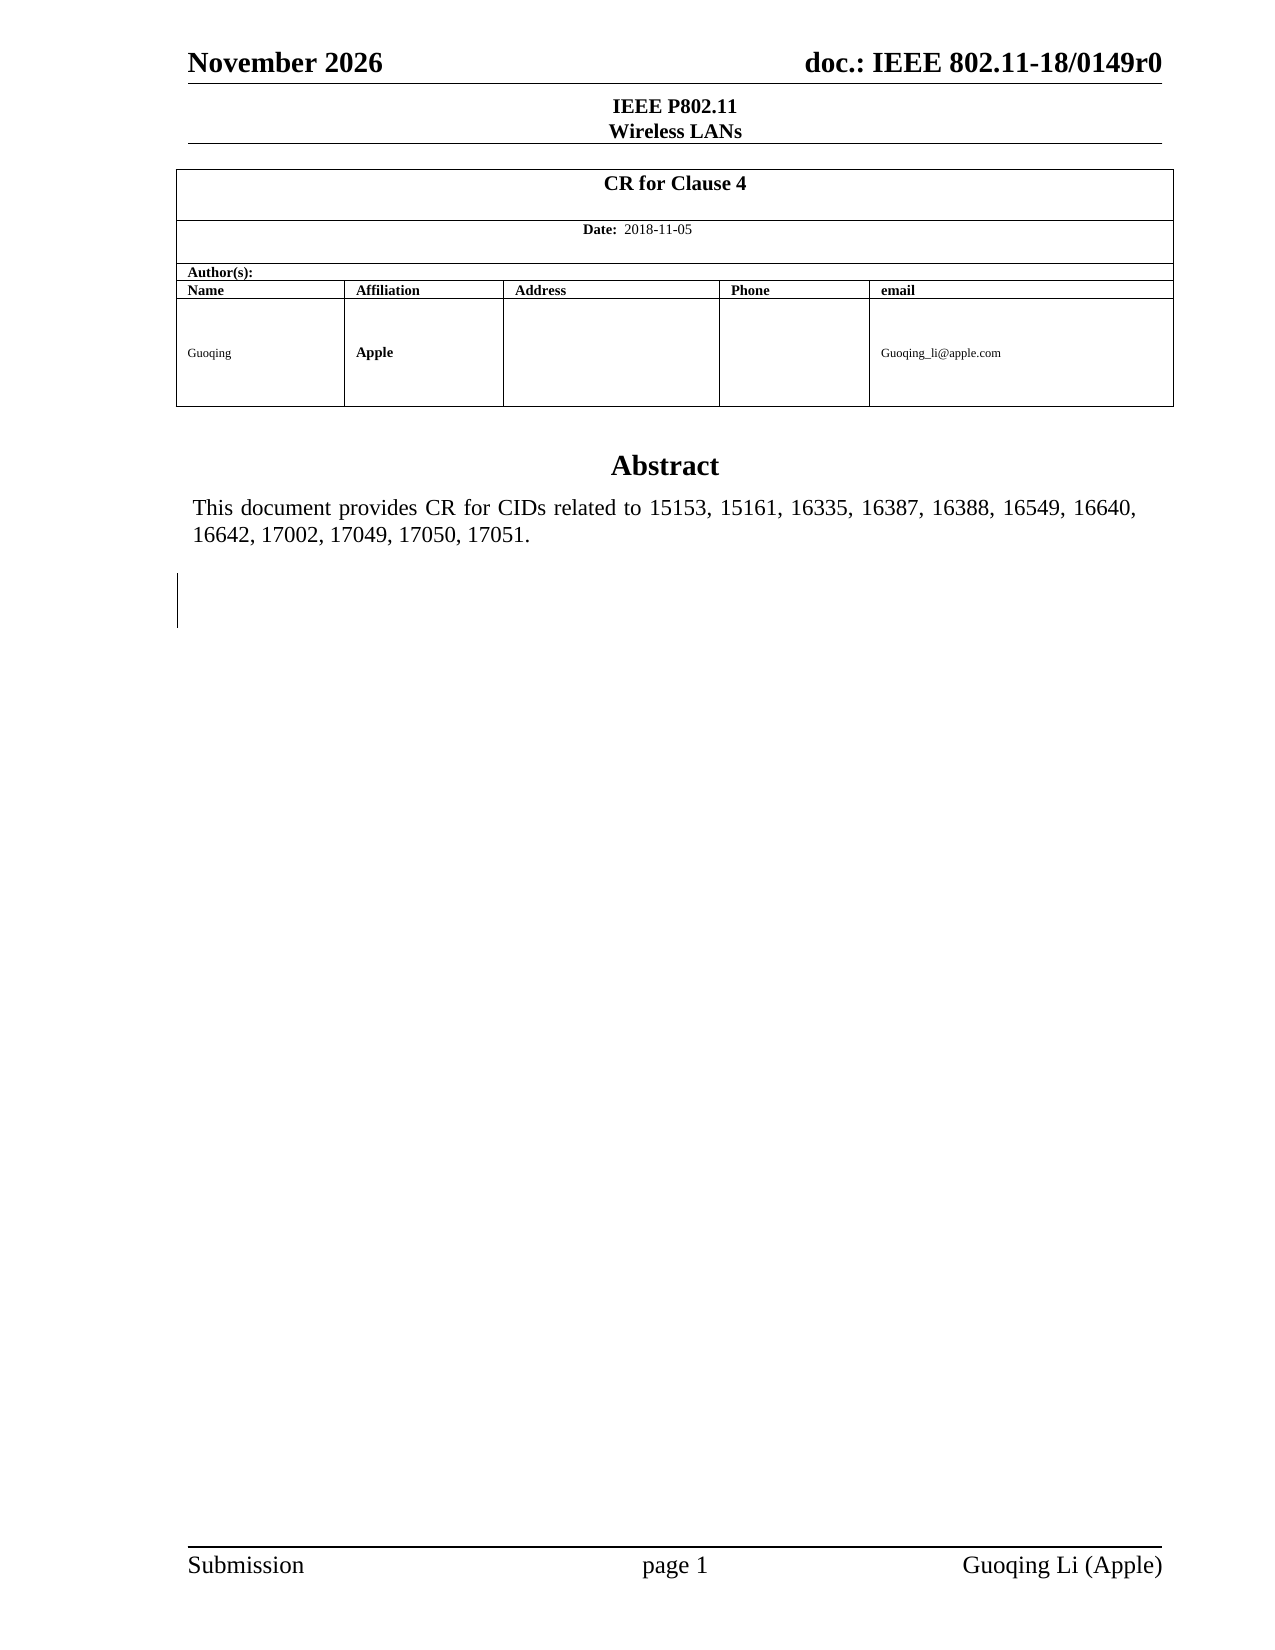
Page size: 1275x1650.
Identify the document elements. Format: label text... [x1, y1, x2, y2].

table_cell Date: 2018-11-05 [177, 221, 1173, 262]
table_cell Phone [720, 281, 869, 298]
table_cell Apple [345, 299, 503, 406]
table_cell email [870, 281, 1173, 298]
table_cell Author(s): [177, 264, 1173, 280]
table_cell Guoqing_li@apple.com [870, 299, 1173, 406]
table_header CR for Clause 4 [177, 170, 1173, 220]
table_cell Address [504, 281, 719, 298]
table_cell [504, 299, 719, 406]
table_cell [720, 299, 869, 406]
text IEEE P802.11 Wireless LANs [187, 94, 1162, 144]
table_cell Name [177, 281, 344, 298]
table_cell Affiliation [345, 281, 503, 298]
table_cell Guoqing [177, 299, 344, 406]
